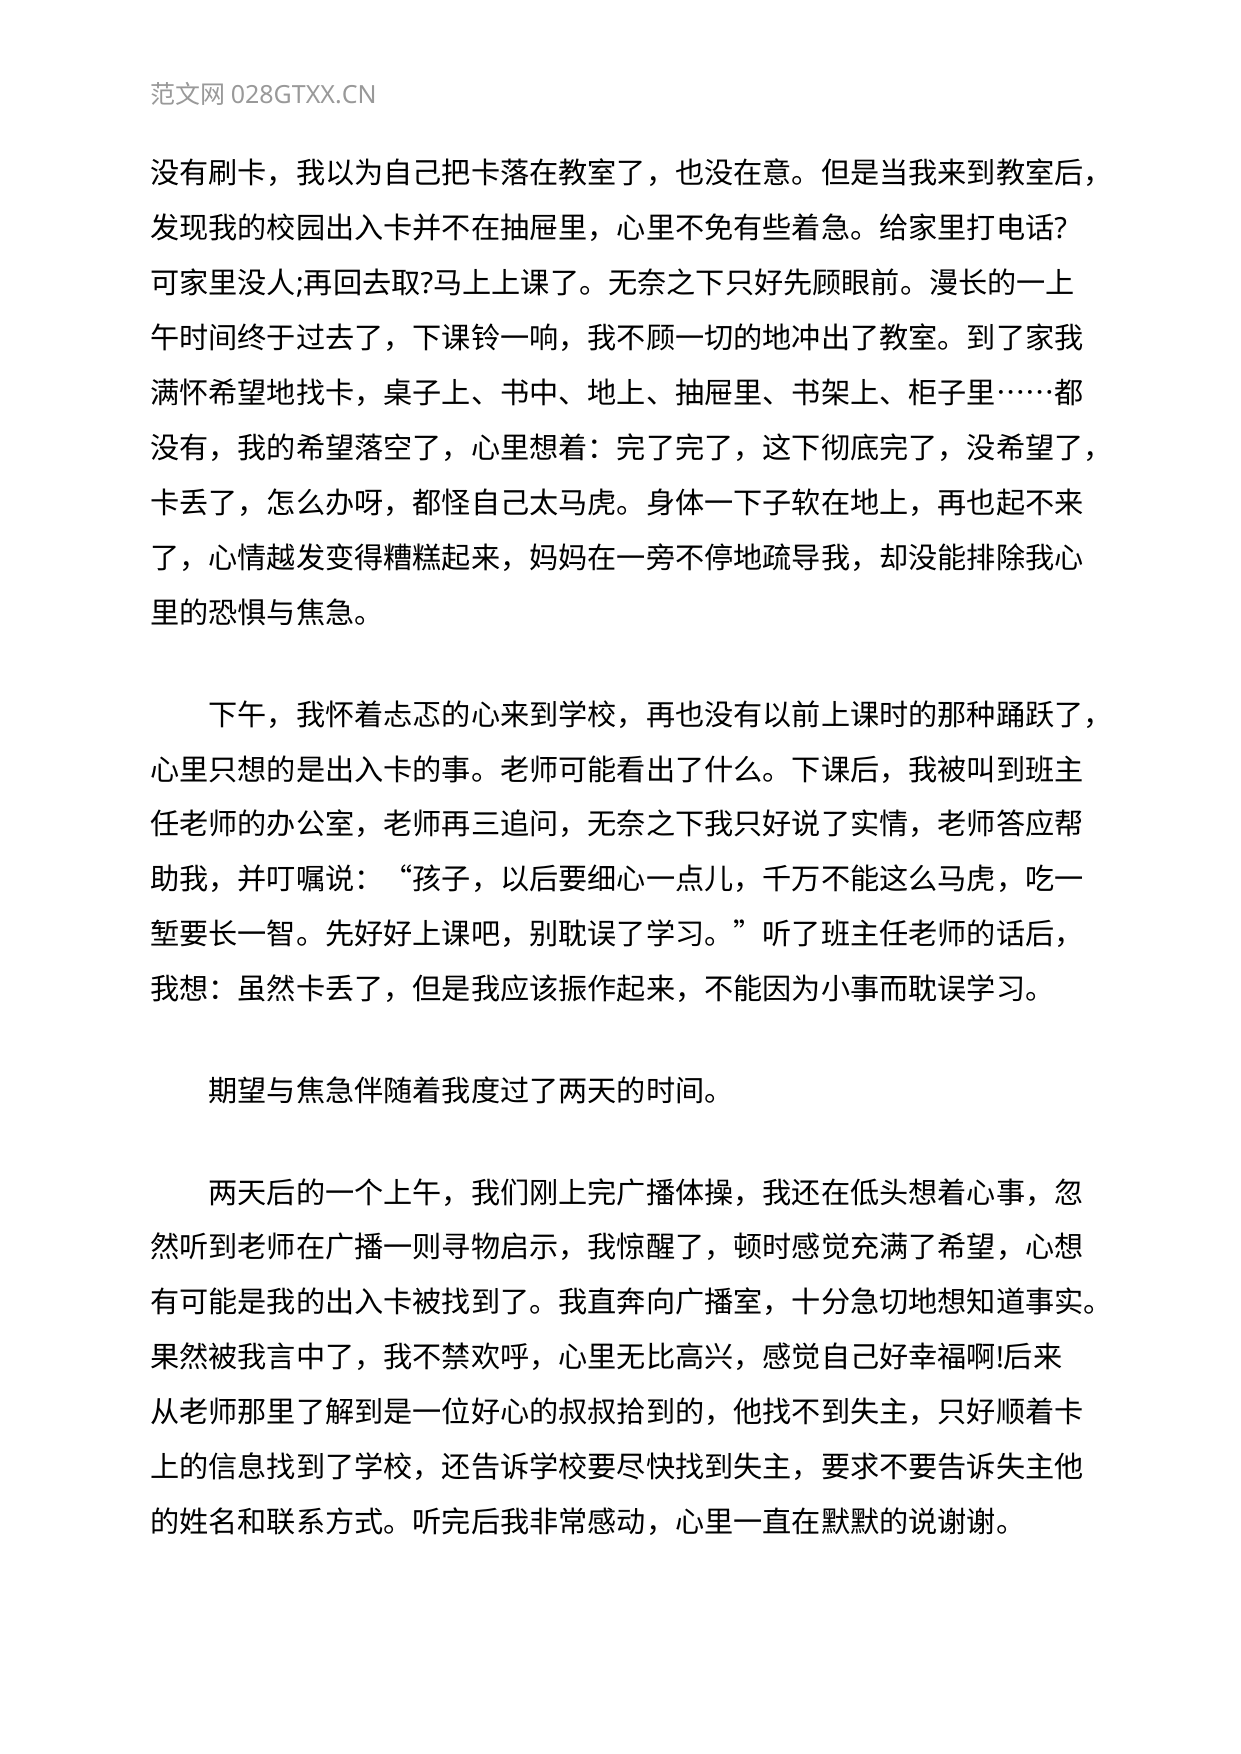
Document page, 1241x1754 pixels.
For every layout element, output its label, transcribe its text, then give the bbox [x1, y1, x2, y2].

text 期望与焦急伴随着我度过了两天的时间。 [150, 1067, 1090, 1110]
text 下午，我怀着忐忑的心来到学校，再也没有以前上课时的那种踊跃了，心里只想的是出入卡的事。老师可能看出了什么。下课后，我被叫到班主任老师的办公室，老师再三追问，无奈之下我只好说了实情，老师答应帮助我，并叮嘱说：“孩子，以后要细心一点儿，千万不能这么马虎，吃一堑要长一智。先好好上课吧，别耽误了学习。”听了班主任老师的话后，我想：虽然卡丢了，但是我应该振作起来，不能因为小事而耽误学习。 [150, 691, 1090, 1008]
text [150, 150, 1090, 632]
text 两天后的一个上午，我们刚上完广播体操，我还在低头想着心事，忽然听到老师在广播一则寻物启示，我惊醒了，顿时感觉充满了希望，心想有可能是我的出入卡被找到了。我直奔向广播室，十分急切地想知道事实。果然被我言中了，我不禁欢呼，心里无比高兴，感觉自己好幸福啊!后来从老师那里了解到是一位好心的叔叔拾到的，他找不到失主，只好顺着卡上的信息找到了学校，还告诉学校要尽快找到失主，要求不要告诉失主他的姓名和联系方式。听完后我非常感动，心里一直在默默的说谢谢。 [150, 1169, 1090, 1541]
